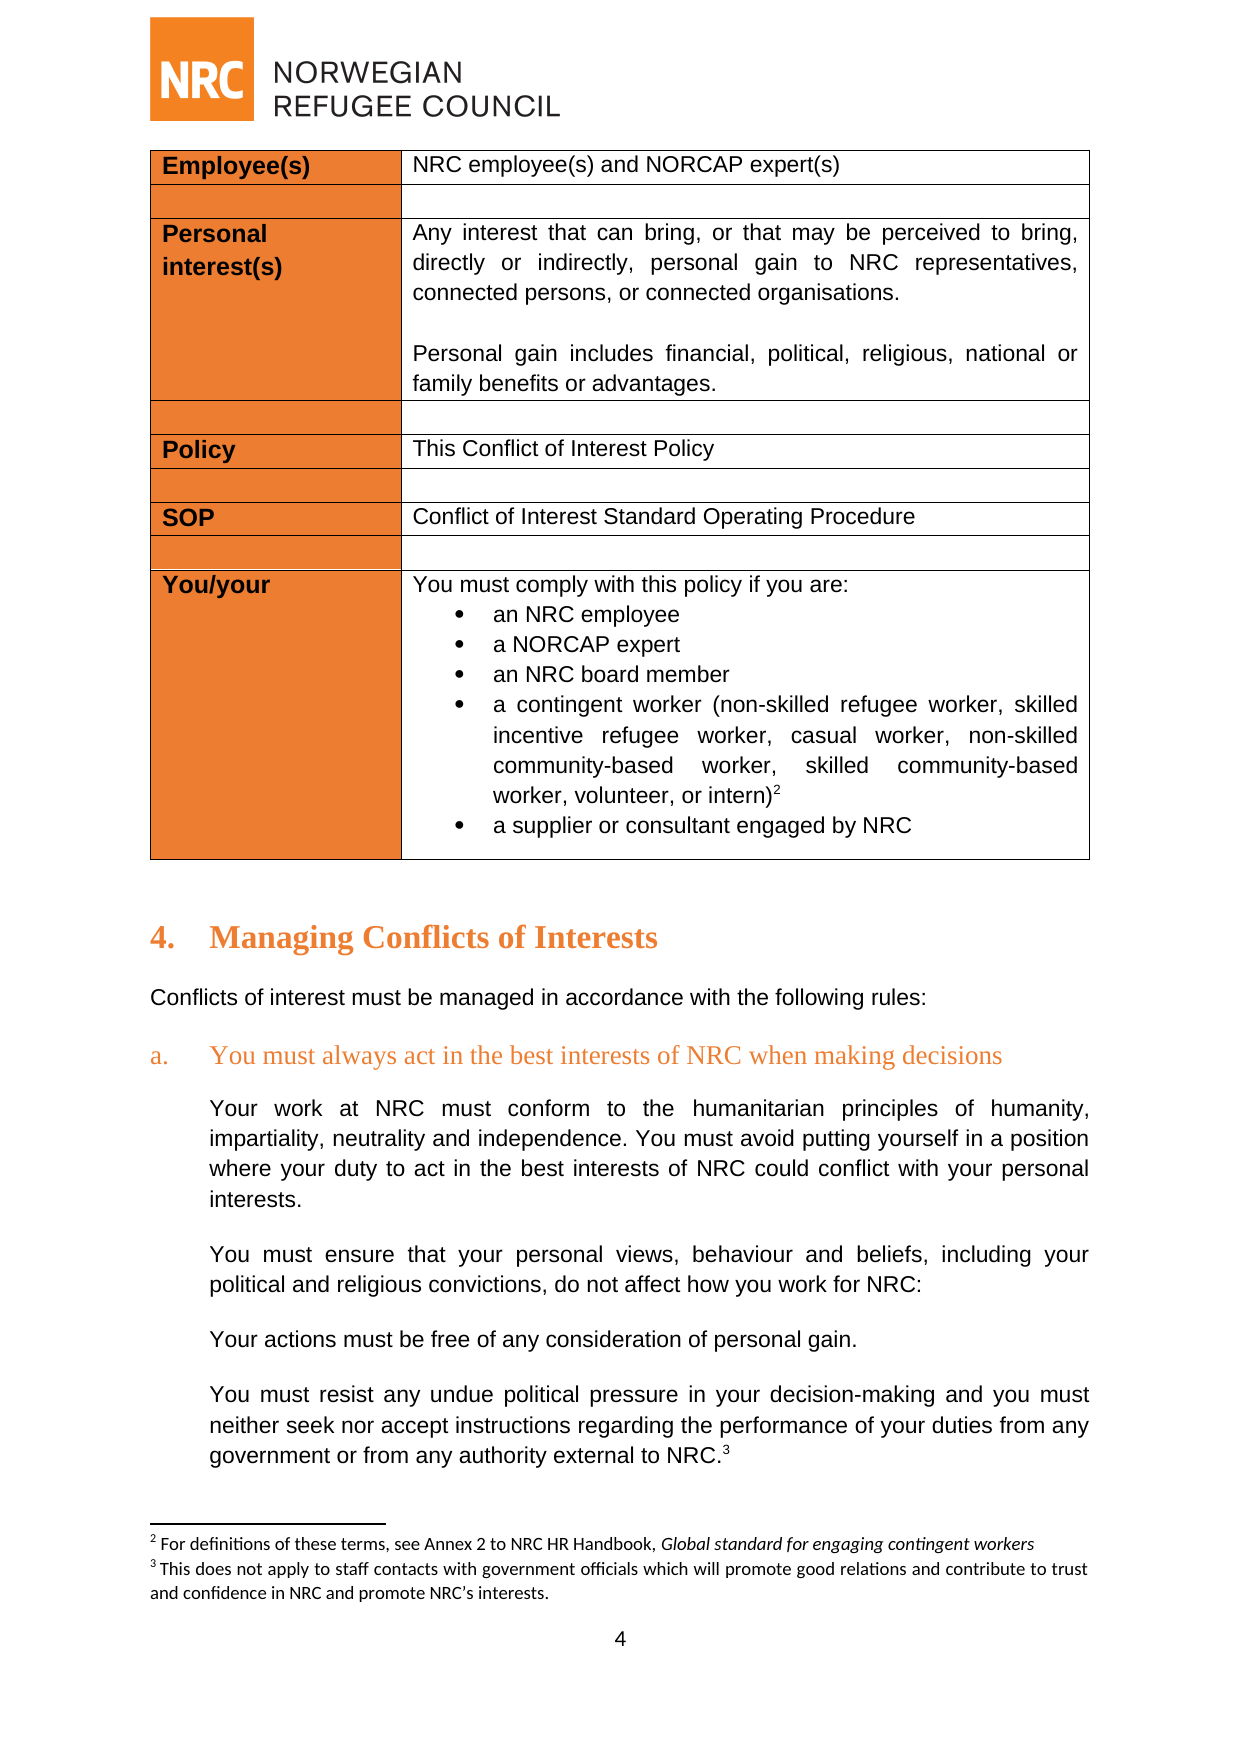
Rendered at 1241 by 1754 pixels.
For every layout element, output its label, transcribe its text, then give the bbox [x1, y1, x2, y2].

table_cell [151, 536, 401, 569]
table_cell SOP [151, 503, 401, 535]
table_cell You must comply with this policy if you are: an NRC employee a NORCAP expert an NRC board member a contingent worker (non-skilled refugee worker, skilled incentive refugee worker, casual worker, non-skilled community-based worker, skilled community-based worker, volunteer, or intern) a supplier or consultant engaged by NRC [402, 571, 1089, 859]
table_cell [402, 536, 1089, 569]
table_cell [151, 469, 401, 502]
table_cell Policy [151, 435, 401, 468]
table_cell Any interest that can bring, or that may be perceived to bring, directly or indirectly, personal gain to NRC representatives, connected persons, or connected organisations. Personal gain includes financial, political, religious, national or family benefits or advantages. [402, 219, 1089, 400]
table_cell Employee(s) [151, 151, 401, 184]
subtitle Managing Conflicts of Interests [150, 917, 1090, 956]
table_cell [402, 469, 1089, 502]
text Conflicts of interest must be managed in accordance with the following rules: [150, 984, 1090, 1010]
table_cell This Conflict of Interest Policy [402, 435, 1089, 468]
subtitle You must always act in the best interests of NRC when making decisions [150, 1039, 1090, 1070]
text Your actions must be free of any consideration of personal gain. [209, 1326, 1090, 1353]
text Your work at NRC must conform to the humanitarian principles of humanity, impartiality, neutrality and independence. You must avoid putting yourself in a position where your duty to act in the best interests of NRC could conflict with your personal interests. [209, 1095, 1090, 1212]
table_cell Conflict of Interest Standard Operating Procedure [402, 503, 1089, 535]
table_cell Personal interest(s) [151, 219, 401, 400]
picture [150, 17, 560, 121]
table_cell [151, 185, 401, 218]
table_cell NRC employee(s) and NORCAP expert(s) [402, 151, 1089, 184]
table_cell [151, 401, 401, 434]
text You must ensure that your personal views, behaviour and beliefs, including your political and religious convictions, do not affect how you work for NRC: [209, 1241, 1090, 1297]
table_cell [402, 185, 1089, 218]
text You must resist any undue political pressure in your decision-making and you must neither seek nor accept instructions regarding the performance of your duties from any government or from any authority external to NRC. [209, 1381, 1090, 1468]
table_cell You/your [151, 571, 401, 859]
table_cell [402, 401, 1089, 434]
